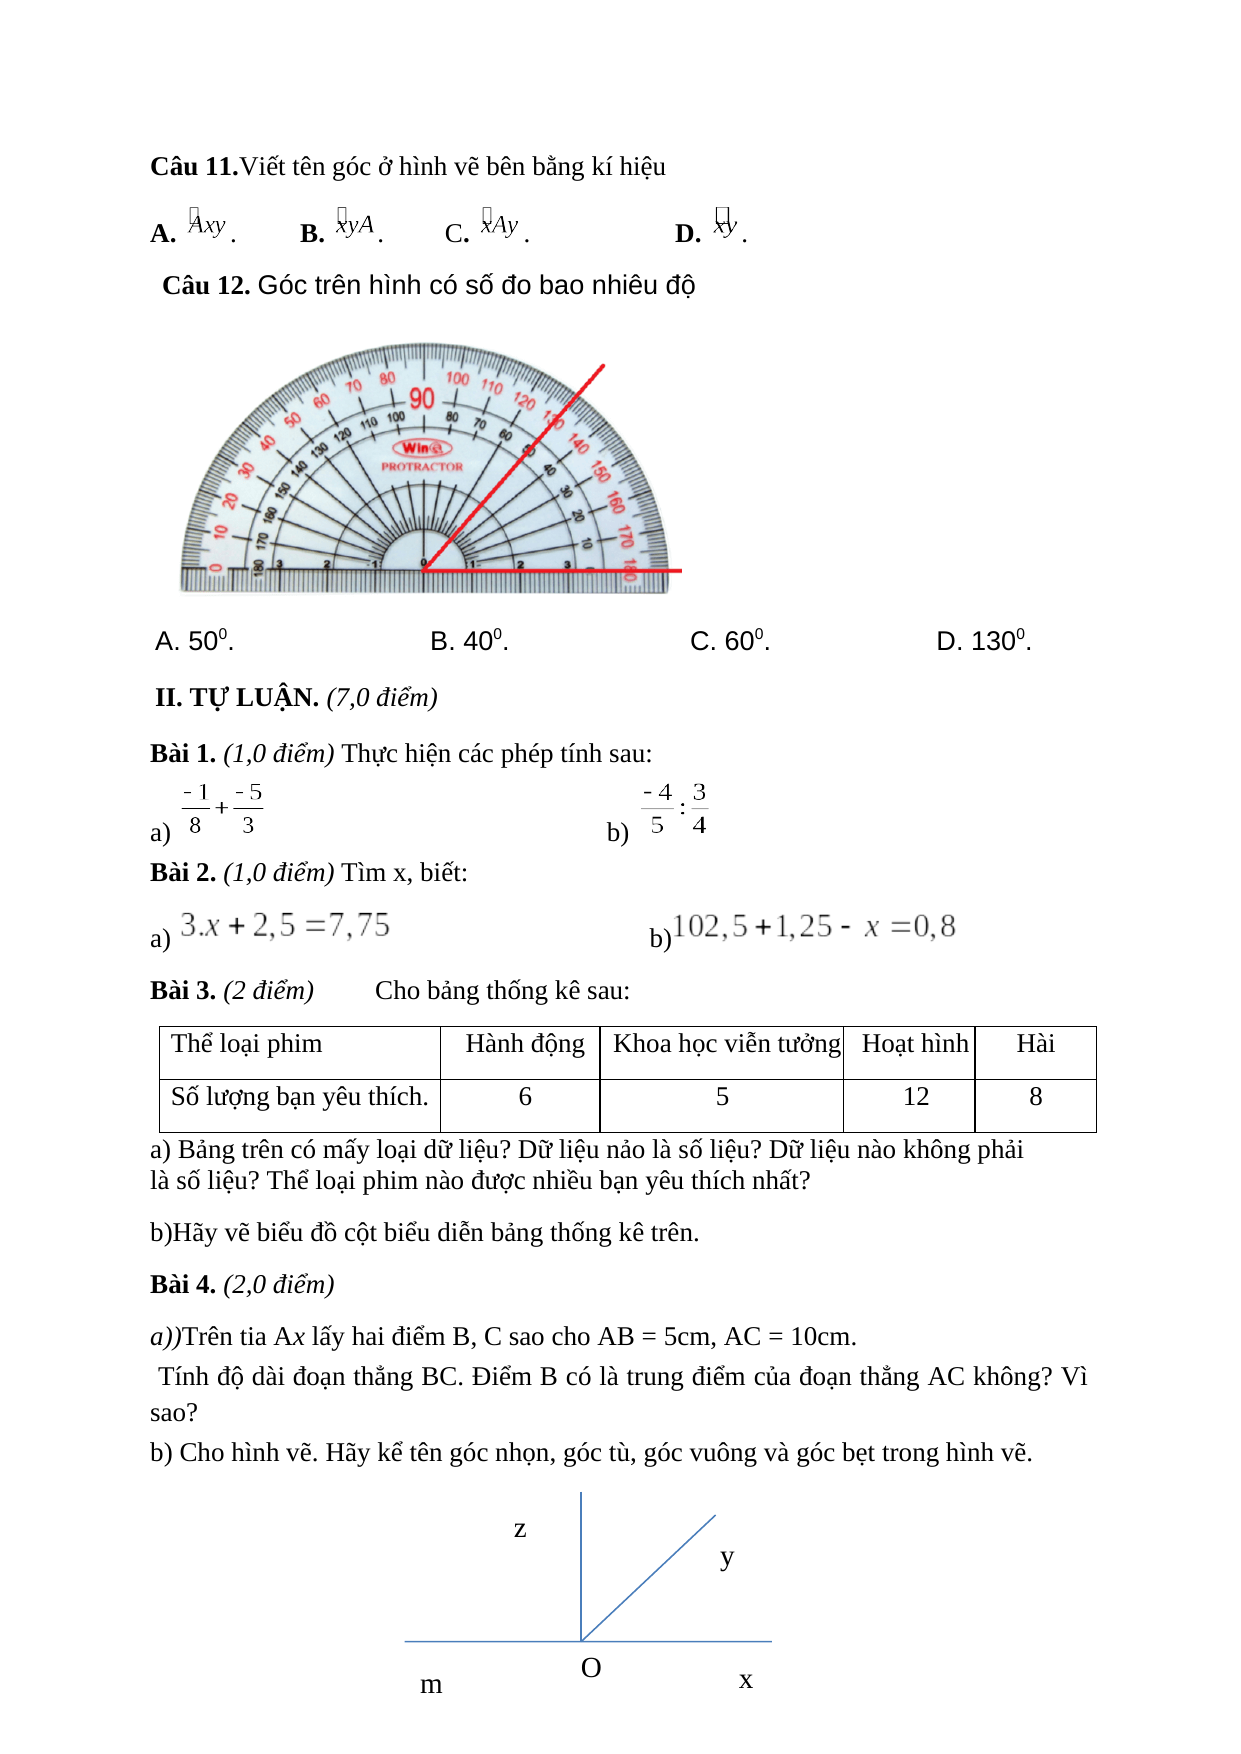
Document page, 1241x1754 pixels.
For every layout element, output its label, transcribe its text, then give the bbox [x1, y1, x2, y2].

table_cell 8 [976, 1080, 1096, 1132]
text Bài 1. (1,0 điểm) Thực hiện các phép tính sau: [150, 737, 1090, 768]
text A. 500. B. 400. C. 600. D. 1300. [155, 625, 1085, 656]
text A. . B. . C. . D. . [150, 202, 1090, 248]
table_cell Số lượng bạn yêu thích. [160, 1080, 440, 1132]
text Bài 4. (2,0 điểm) [150, 1268, 1087, 1299]
table_header Hài [976, 1027, 1096, 1079]
picture [155, 325, 701, 600]
text II. TỰ LUẬN. (7,0 điểm) [155, 681, 1085, 712]
table_header Hoạt hình [844, 1027, 974, 1079]
text a) Bảng trên có mấy loại dữ liệu? Dữ liệu nảo là số liệu? Dữ liệu nào không phải là số liệu? Thể loại phim nào được nhiều bạn yêu thích nhất? [150, 1133, 1046, 1196]
table_cell 6 [441, 1080, 599, 1132]
table_header Khoa học viễn tưởng [601, 1027, 843, 1079]
text a) b) [150, 777, 1090, 848]
text b)Hãy vẽ biểu đồ cột biểu diễn bảng thống kê trên. [150, 1216, 1046, 1247]
text b) Cho hình vẽ. Hãy kể tên góc nhọn, góc tù, góc vuông và góc bẹt trong hình vẽ. [150, 1436, 1090, 1467]
text a))Trên tia Ax lấy hai điểm B, C sao cho AB = 5cm, AC = 10cm. [150, 1320, 1090, 1351]
text Bài 2. (1,0 điểm) Tìm x, biết: [150, 856, 1090, 888]
text a) b) [150, 908, 1090, 953]
text Tính độ dài đoạn thẳng BC. Điểm B có là trung điểm của đoạn thẳng AC không? Vì sao? [150, 1360, 1090, 1427]
text Câu 12. Góc trên hình có số đo bao nhiêu độ [155, 269, 1085, 301]
table_cell 12 [844, 1080, 974, 1132]
table_header Hành động [441, 1027, 599, 1079]
text Bài 3. (2 điểm) Cho bảng thống kê sau: [150, 974, 1090, 1005]
table_header Thể loại phim [160, 1027, 440, 1079]
text Câu 11.Viết tên góc ở hình vẽ bên bằng kí hiệu [150, 150, 1090, 181]
table_cell 5 [601, 1080, 843, 1132]
